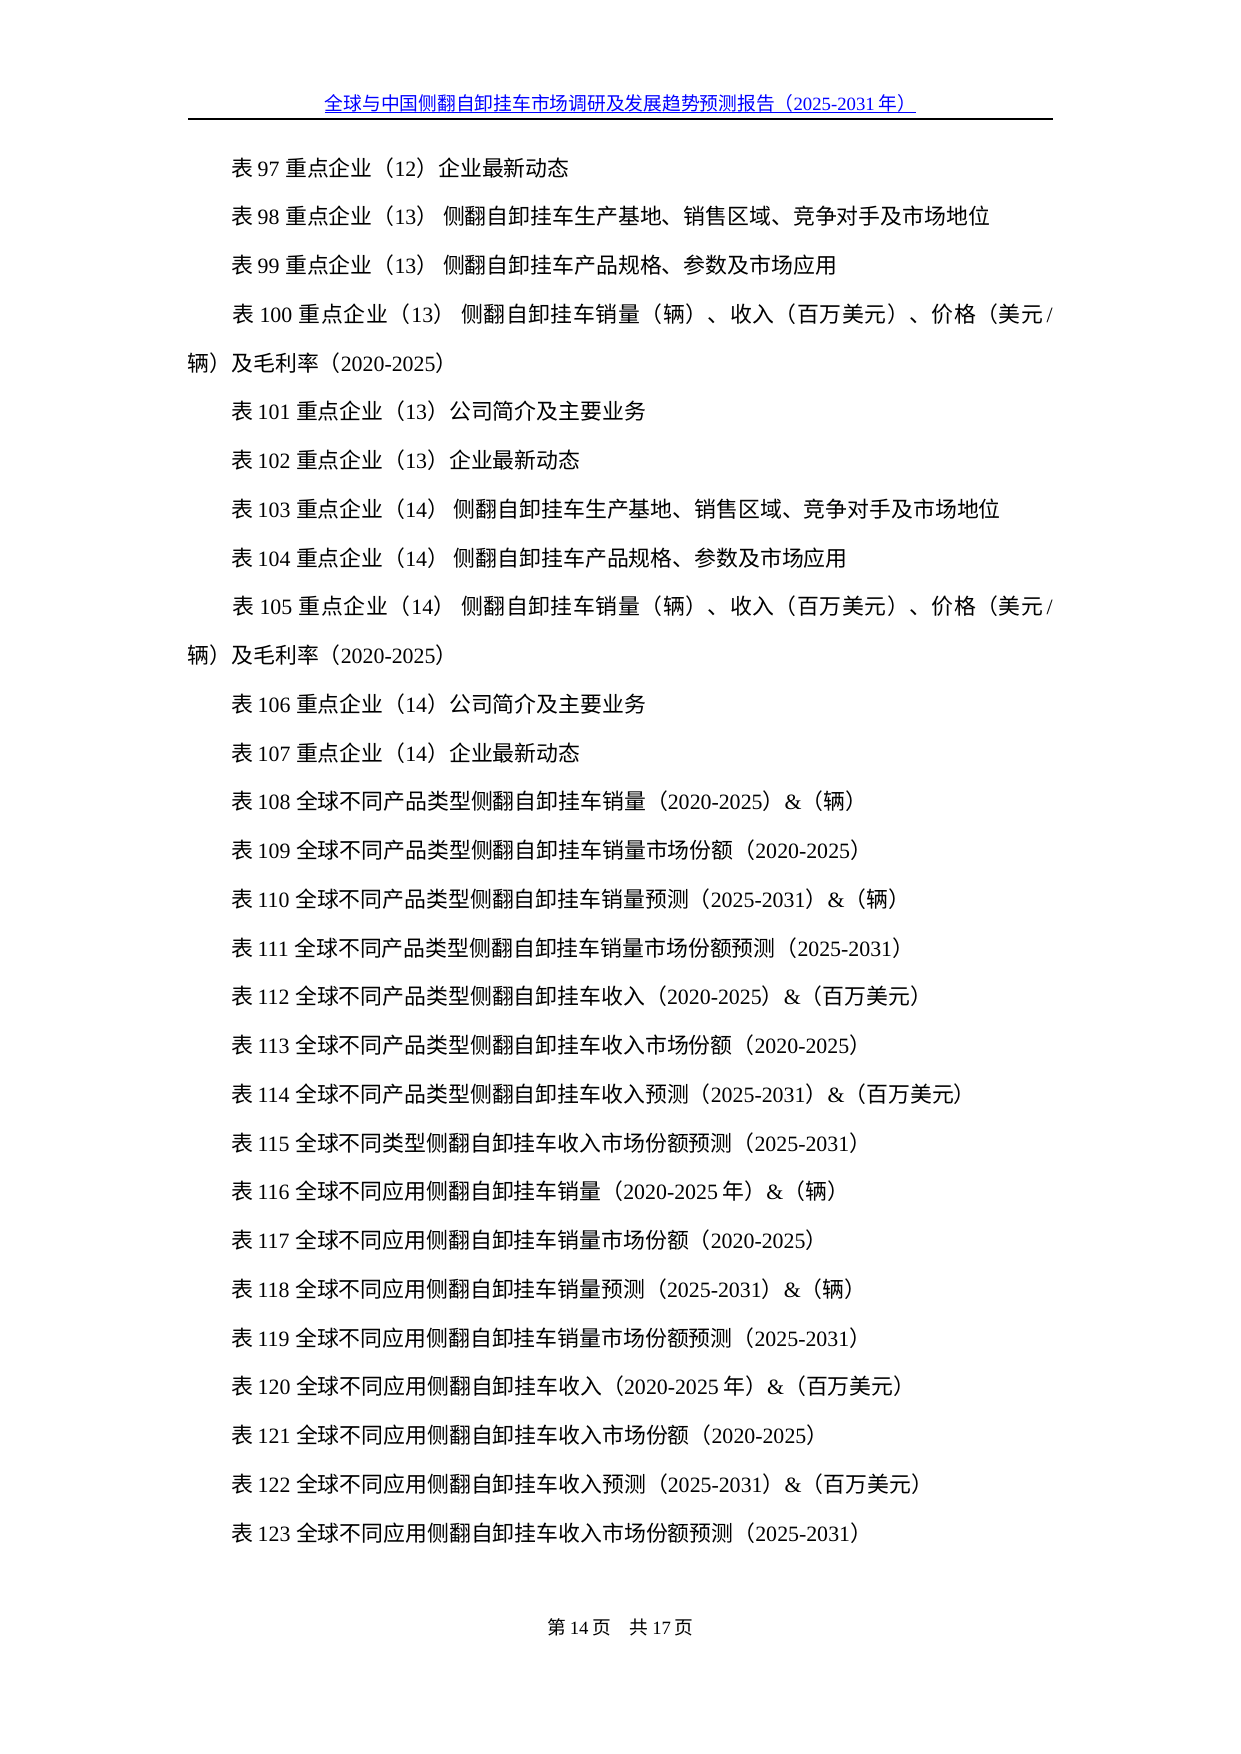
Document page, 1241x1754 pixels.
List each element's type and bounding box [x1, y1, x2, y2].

text [187, 150, 1053, 1548]
